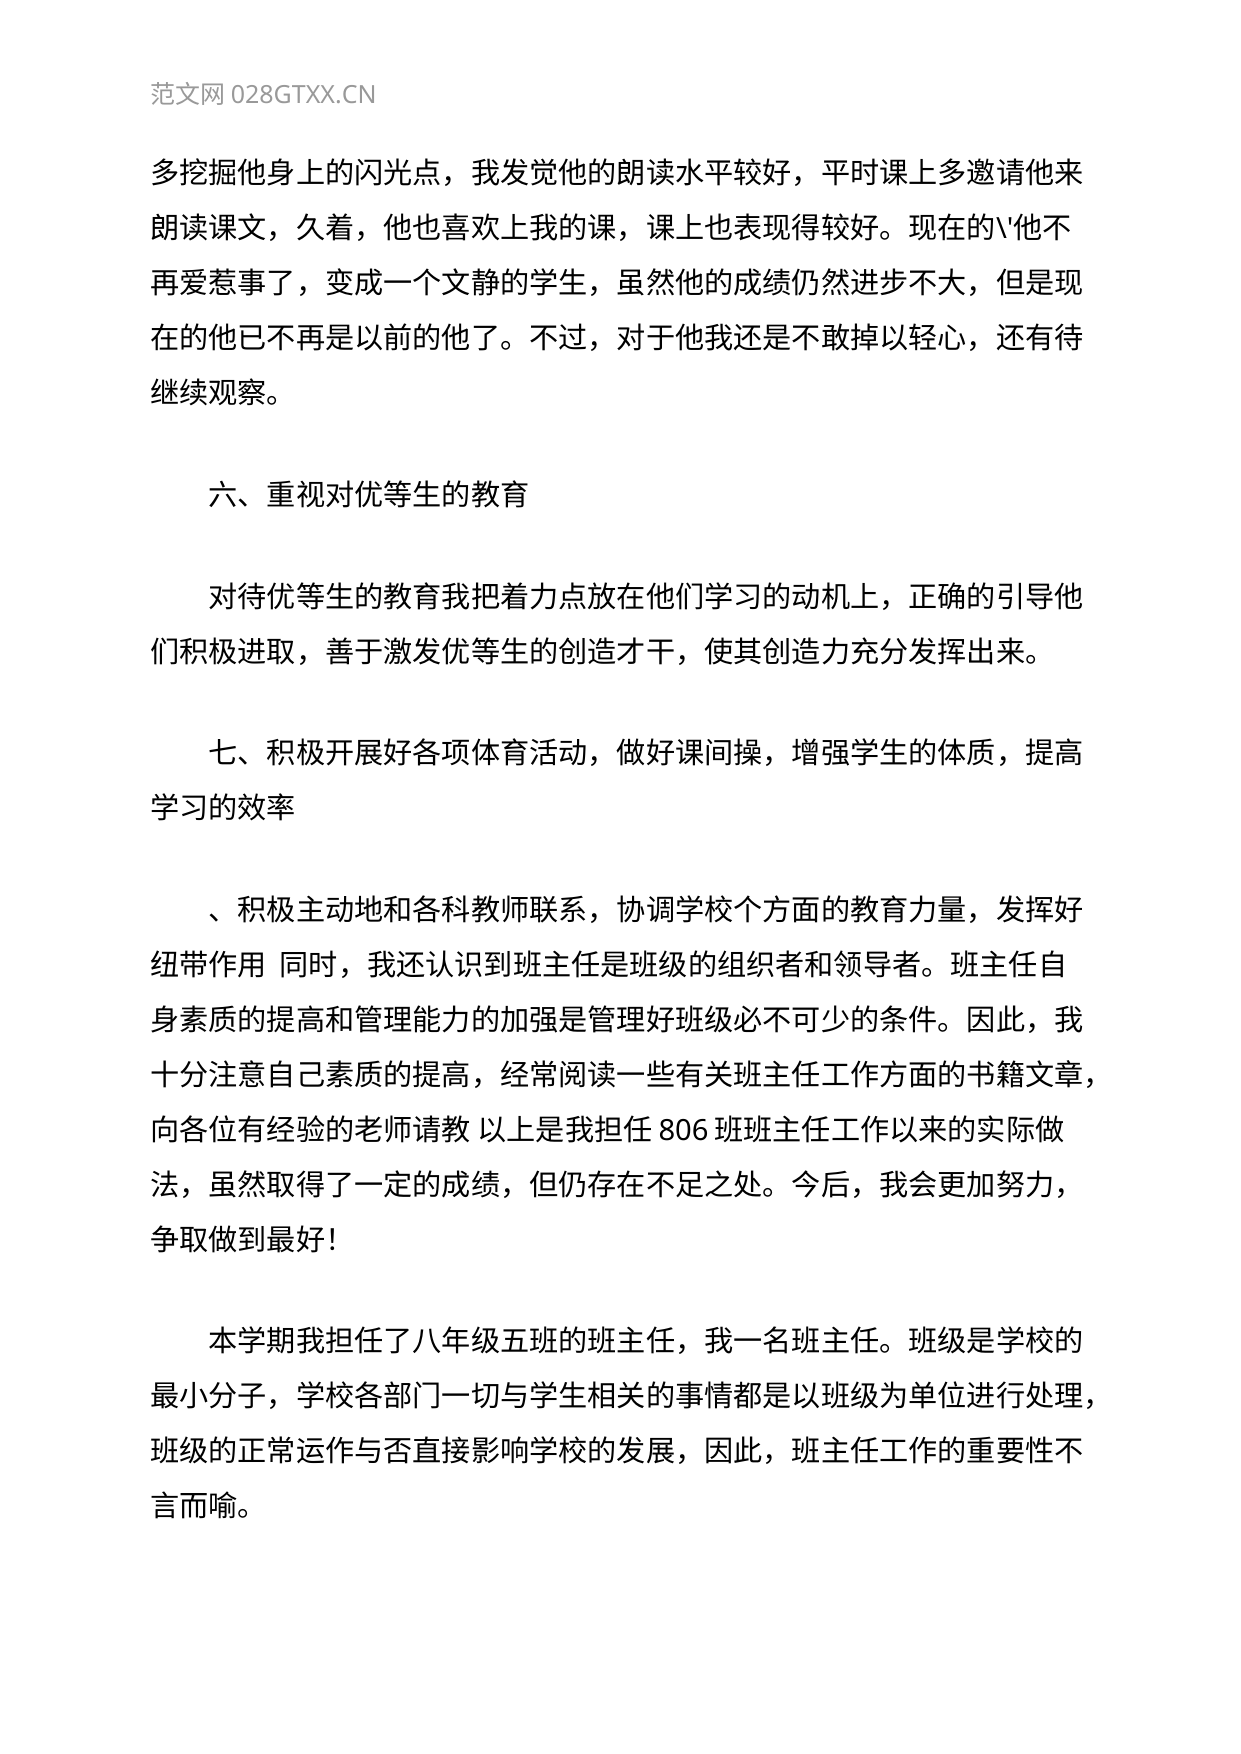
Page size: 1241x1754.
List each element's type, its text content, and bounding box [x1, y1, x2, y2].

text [150, 150, 1090, 412]
text 本学期我担任了八年级五班的班主任，我一名班主任。班级是学校的最小分子，学校各部门一切与学生相关的事情都是以班级为单位进行处理，班级的正常运作与否直接影响学校的发展，因此，班主任工作的重要性不言而喻。 [150, 1318, 1090, 1525]
text 七、积极开展好各项体育活动，做好课间操，增强学生的体质，提高学习的效率 [150, 730, 1090, 827]
text 六、重视对优等生的教育 [150, 471, 1090, 514]
text 、积极主动地和各科教师联系，协调学校个方面的教育力量，发挥好纽带作用 同时，我还认识到班主任是班级的组织者和领导者。班主任自身素质的提高和管理能力的加强是管理好班级必不可少的条件。因此，我十分注意自己素质的提高，经常阅读一些有关班主任工作方面的书籍文章，向各位有经验的老师请教 以上是我担任806班班主任工作以来的实际做法，虽然取得了一定的成绩，但仍存在不足之处。今后，我会更加努力，争取做到最好！ [150, 887, 1090, 1258]
text 对待优等生的教育我把着力点放在他们学习的动机上，正确的引导他们积极进取，善于激发优等生的创造才干，使其创造力充分发挥出来。 [150, 573, 1090, 670]
